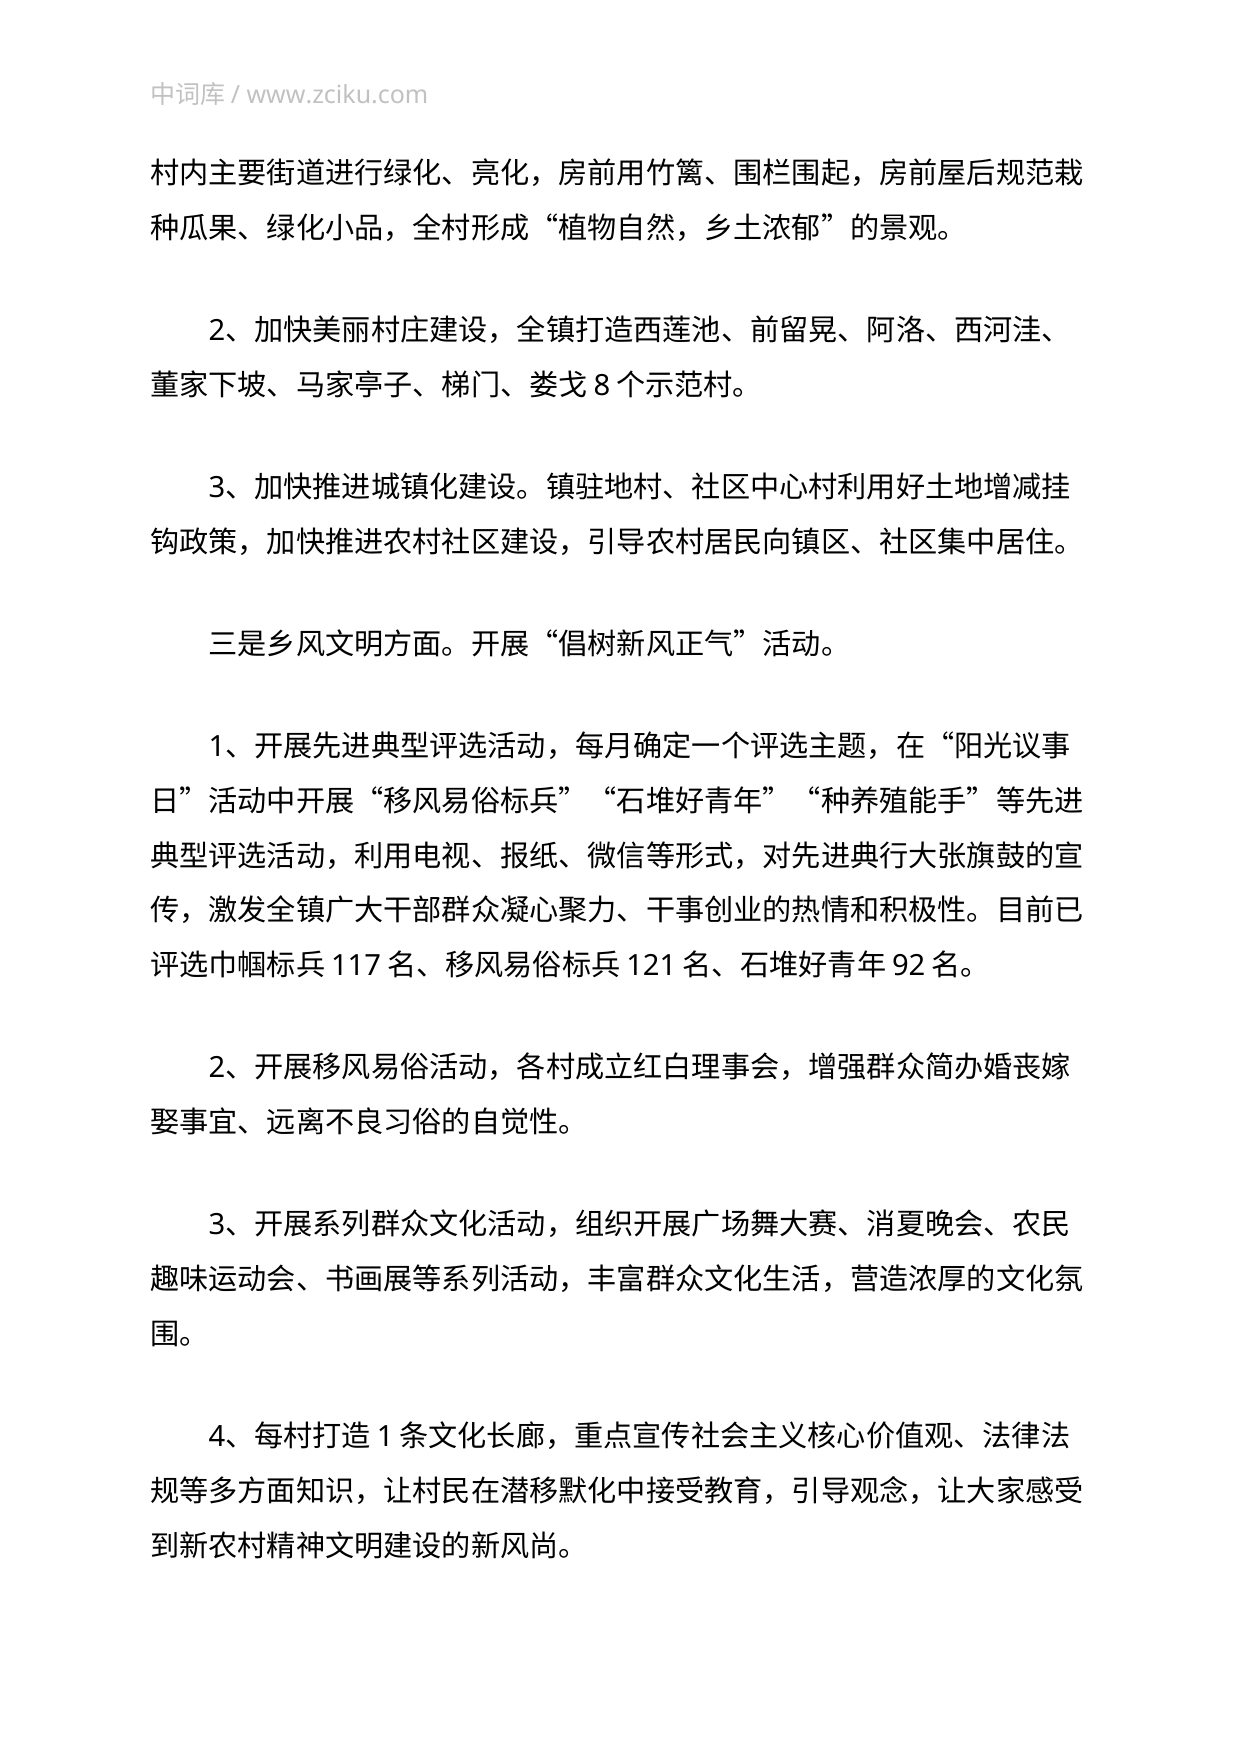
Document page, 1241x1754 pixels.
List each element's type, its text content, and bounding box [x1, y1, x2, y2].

text 三是乡风文明方面。开展“倡树新风正气”活动。 [150, 620, 1090, 663]
text 2、加快美丽村庄建设，全镇打造西莲池、前留晃、阿洛、西河洼、董家下坡、马家亭子、梯门、娄戈8个示范村。 [150, 307, 1090, 404]
text 4、每村打造1条文化长廊，重点宣传社会主义核心价值观、法律法规等多方面知识，让村民在潜移默化中接受教育，引导观念，让大家感受到新农村精神文明建设的新风尚。 [150, 1412, 1090, 1564]
text 3、加快推进城镇化建设。镇驻地村、社区中心村利用好土地增减挂钩政策，加快推进农村社区建设，引导农村居民向镇区、社区集中居住。 [150, 464, 1090, 561]
text 3、开展系列群众文化活动，组织开展广场舞大赛、消夏晚会、农民趣味运动会、书画展等系列活动，丰富群众文化生活，营造浓厚的文化氛围。 [150, 1201, 1090, 1353]
text 2、开展移风易俗活动，各村成立红白理事会，增强群众简办婚丧嫁娶事宜、远离不良习俗的自觉性。 [150, 1044, 1090, 1141]
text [150, 150, 1090, 247]
text 1、开展先进典型评选活动，每月确定一个评选主题，在“阳光议事日”活动中开展“移风易俗标兵”“石堆好青年”“种养殖能手”等先进典型评选活动，利用电视、报纸、微信等形式，对先进典行大张旗鼓的宣传，激发全镇广大干部群众凝心聚力、干事创业的热情和积极性。目前已评选巾帼标兵117名、移风易俗标兵121名、石堆好青年92名。 [150, 722, 1090, 984]
